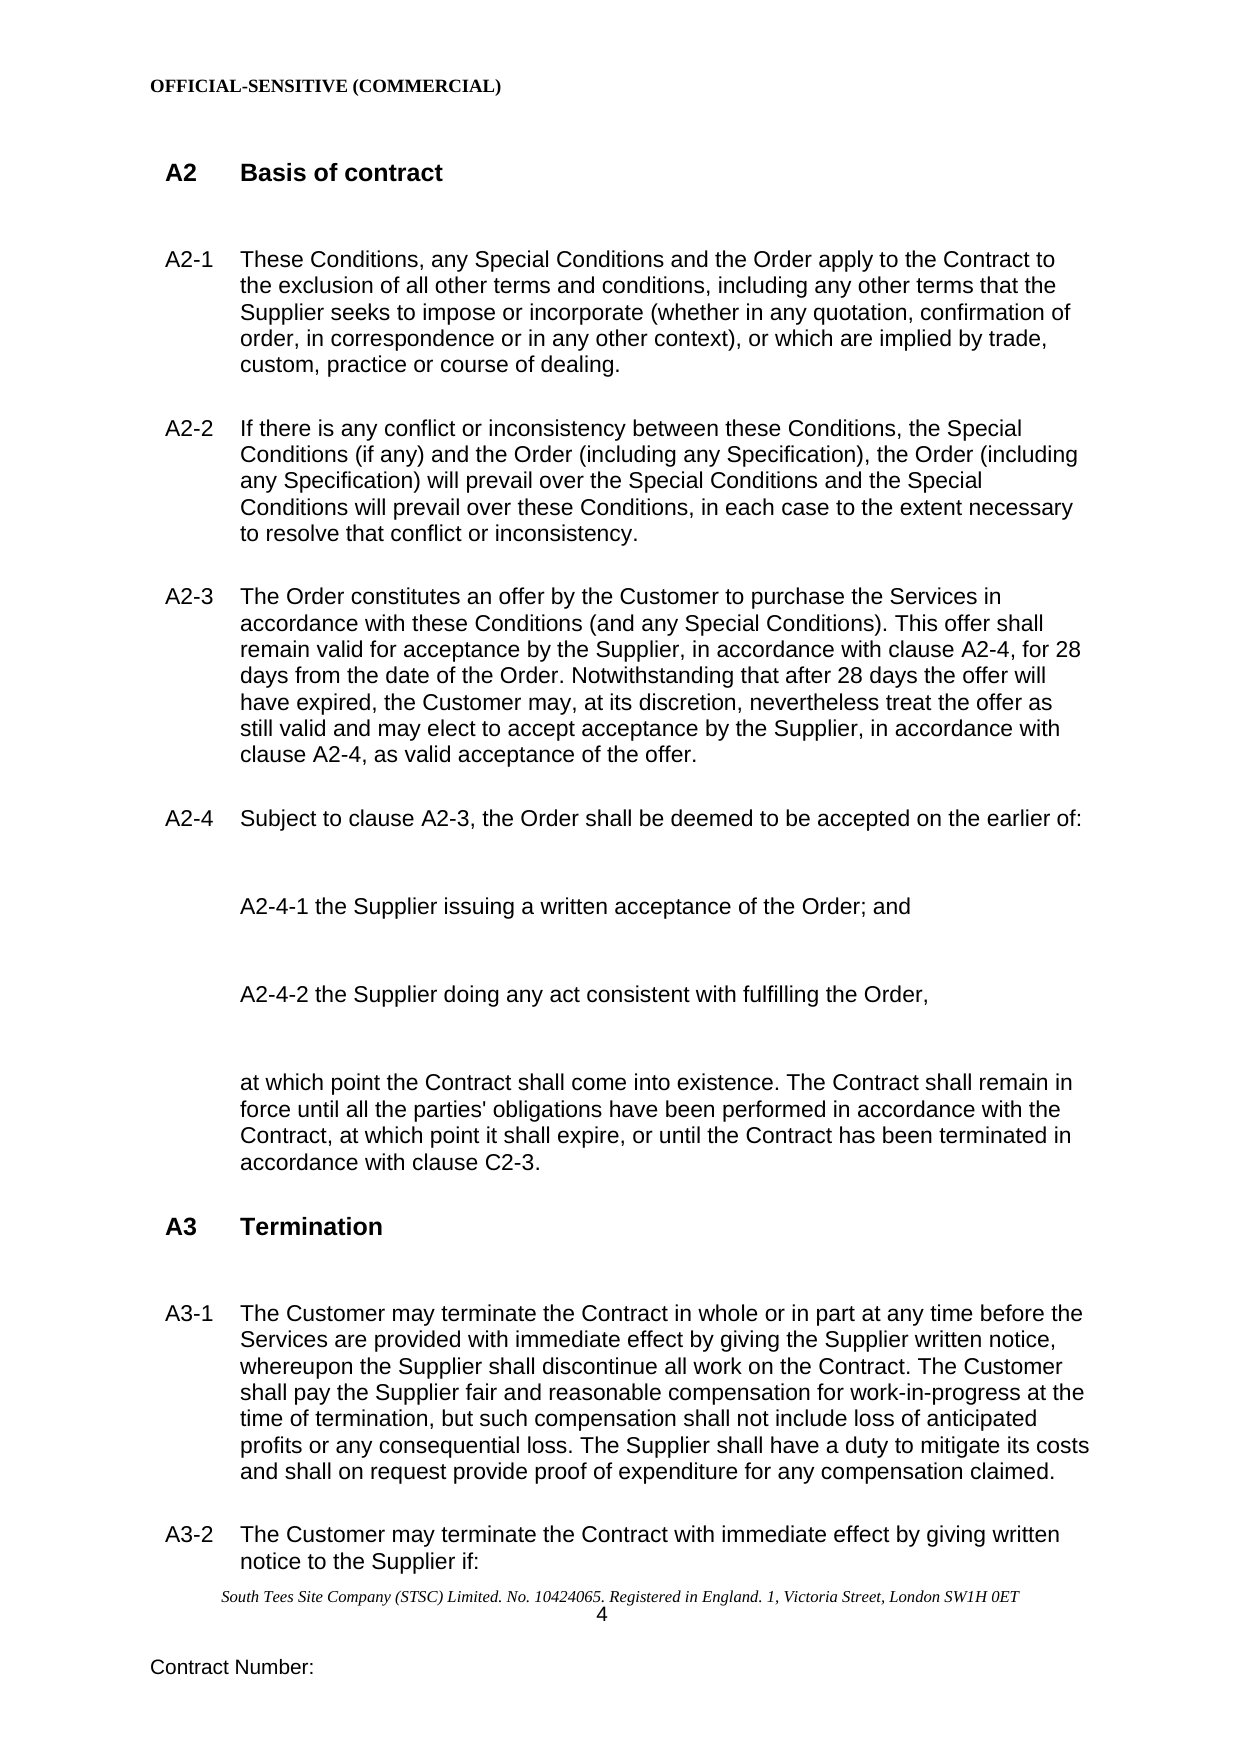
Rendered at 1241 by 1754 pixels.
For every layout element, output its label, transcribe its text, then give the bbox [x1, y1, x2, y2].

table_cell at which point the Contract shall come into existence. The Contract shall remain in force until all the parties' obligations have been performed in accordance with the Contract, at which point it shall expire, or until the Contract has been terminated in accordance with clause C2-3. [158, 1058, 1099, 1200]
table_cell the Supplier doing any act consistent with fulfilling the Order, [158, 969, 1099, 1057]
table_cell Termination [158, 1200, 1099, 1288]
table_cell Basis of contract [158, 146, 1099, 234]
table_cell If there is any conflict or inconsistency between these Conditions, the Special Conditions (if any) and the Order (including any Specification), the Order (including any Specification) will prevail over the Special Conditions and the Special Conditions will prevail over these Conditions, in each case to the extent necessary to resolve that conflict or inconsistency. [158, 403, 1099, 571]
table_cell These Conditions, any Special Conditions and the Order apply to the Contract to the exclusion of all other terms and conditions, including any other terms that the Supplier seeks to impose or incorporate (whether in any quotation, confirmation of order, in correspondence or in any other context), or which are implied by trade, custom, practice or course of dealing. [158, 234, 1099, 402]
table_cell the Supplier issuing a written acceptance of the Order; and [158, 881, 1099, 969]
table_cell The Customer may terminate the Contract with immediate effect by giving written notice to the Supplier if: [158, 1510, 1099, 1587]
table_cell The Customer may terminate the Contract in whole or in part at any time before the Services are provided with immediate effect by giving the Supplier written notice, whereupon the Supplier shall discontinue all work on the Contract. The Customer shall pay the Supplier fair and reasonable compensation for work-in-progress at the time of termination, but such compensation shall not include loss of anticipated profits or any consequential loss. The Supplier shall have a duty to mitigate its costs and shall on request provide proof of expenditure for any compensation claimed. [158, 1288, 1099, 1509]
table_cell Subject to clause A2-3, the Order shall be deemed to be accepted on the earlier of: [158, 793, 1099, 881]
table_cell The Order constitutes an offer by the Customer to purchase the Services in accordance with these Conditions (and any Special Conditions). This offer shall remain valid for acceptance by the Supplier, in accordance with clause A2-4, for 28 days from the date of the Order. Notwithstanding that after 28 days the offer will have expired, the Customer may, at its discretion, nevertheless treat the offer as still valid and may elect to accept acceptance by the Supplier, in accordance with clause A2-4, as valid acceptance of the offer. [158, 571, 1099, 793]
